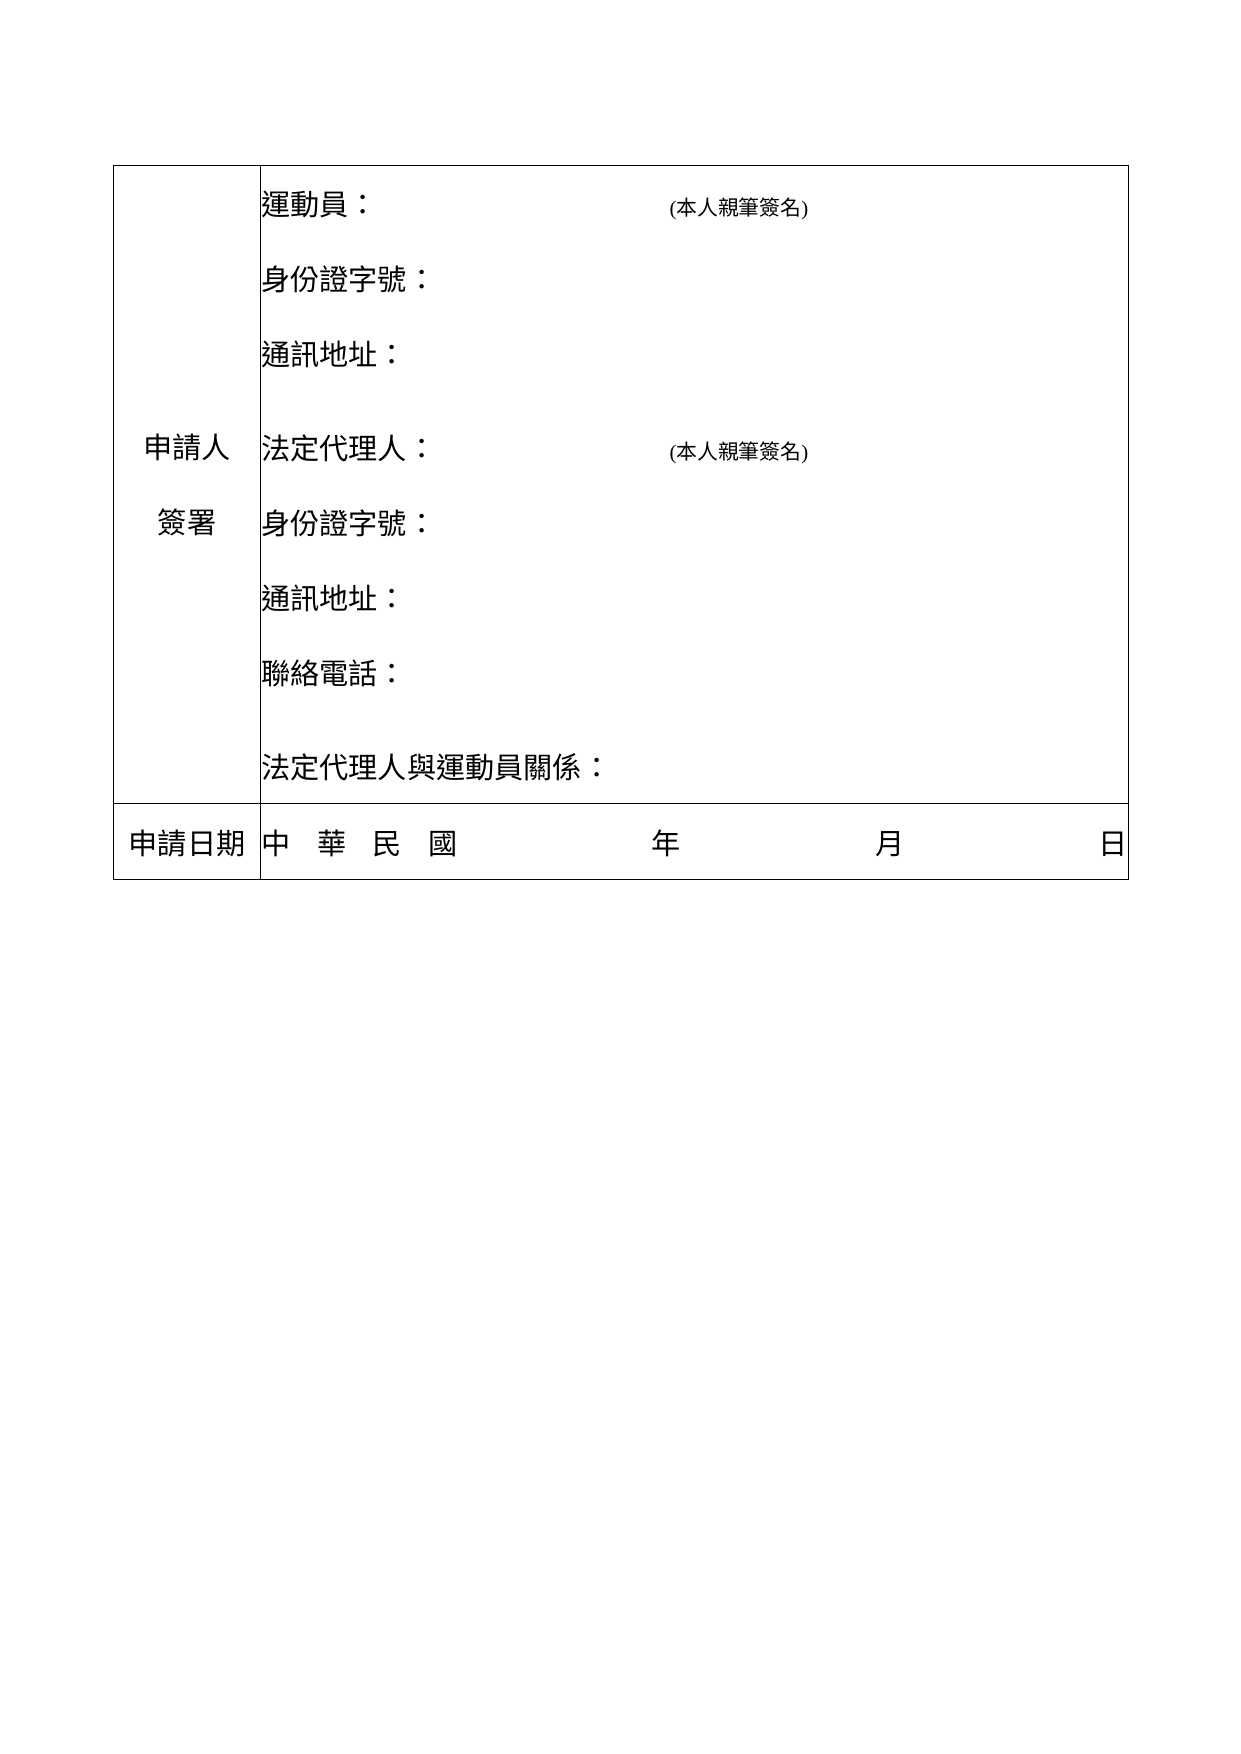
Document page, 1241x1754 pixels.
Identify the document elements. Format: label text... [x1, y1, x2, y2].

table_cell 運動員： (本人親筆簽名) 身份證字號： 通訊地址： 法定代理人： (本人親筆簽名) 身份證字號： 通訊地址： 聯絡電話： 法定代理人與運動員關係： [261, 166, 1128, 803]
table_cell 申請日期 [114, 804, 260, 879]
table_cell 申請人 簽署 [114, 166, 260, 803]
table_cell 中華民國 年 月 日 [261, 804, 1128, 879]
